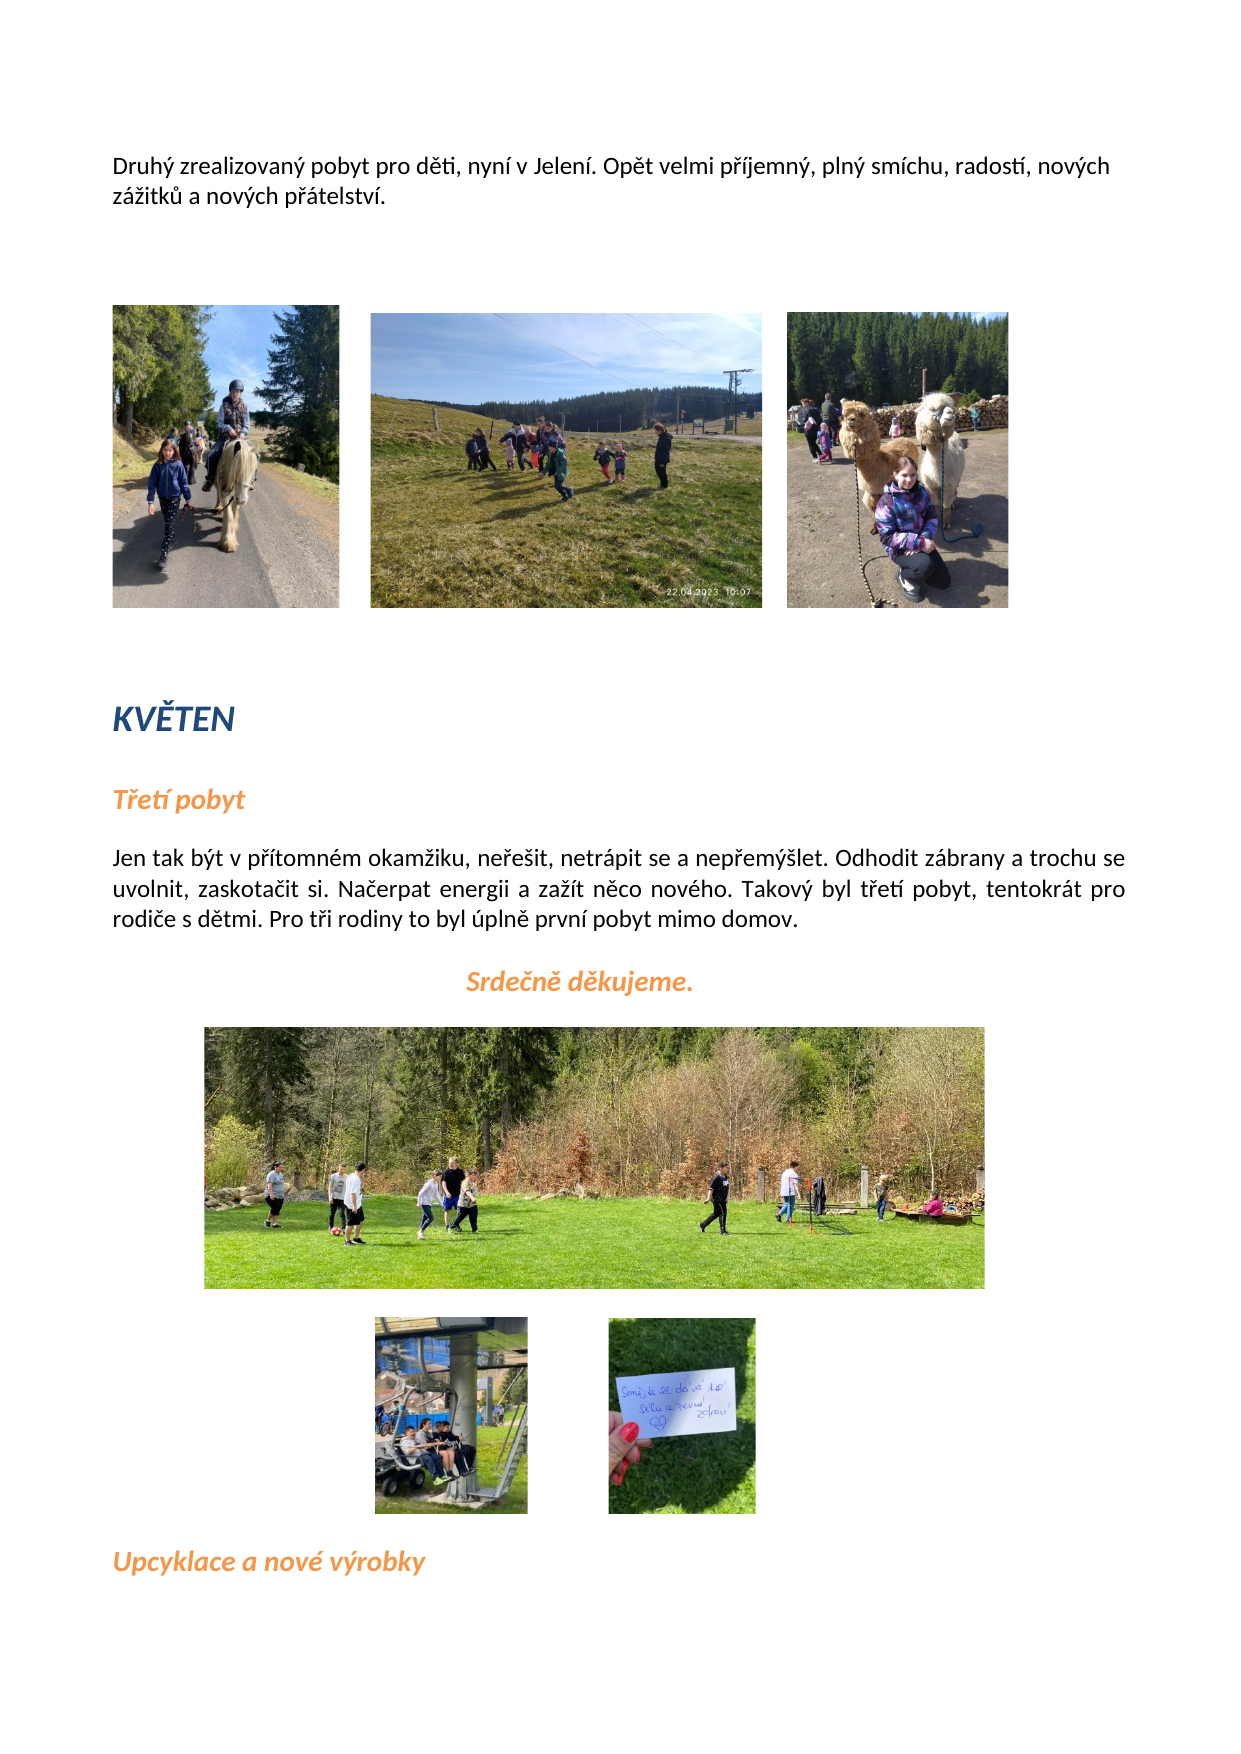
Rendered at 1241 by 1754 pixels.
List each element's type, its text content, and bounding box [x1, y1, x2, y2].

picture [787, 312, 1009, 608]
text Upcyklace a nové výrobky [112, 1543, 1128, 1579]
text Srdečně děkujeme. [334, 963, 1128, 999]
text Třetí pobyt [112, 781, 1128, 817]
text KVĚTEN [112, 694, 1128, 740]
picture [370, 313, 763, 608]
text Jen tak být v přítomném okamžiku, neřešit, netrápit se a nepřemýšlet. Odhodit zábrany a trochu se uvolnit, zaskotačit si. Načerpat energii a zažít něco nového. Takový byl třetí pobyt, tentokrát pro rodiče s dětmi. Pro tři rodiny to byl úplně první pobyt mimo domov. [112, 842, 1128, 934]
picture [608, 1318, 756, 1514]
text Druhý zrealizovaný pobyt pro děti, nyní v Jelení. Opět velmi příjemný, plný smíchu, radostí, nových zážitků a nových přátelství. [112, 150, 1128, 211]
picture [204, 1027, 985, 1289]
picture [375, 1317, 528, 1514]
picture [112, 305, 340, 608]
